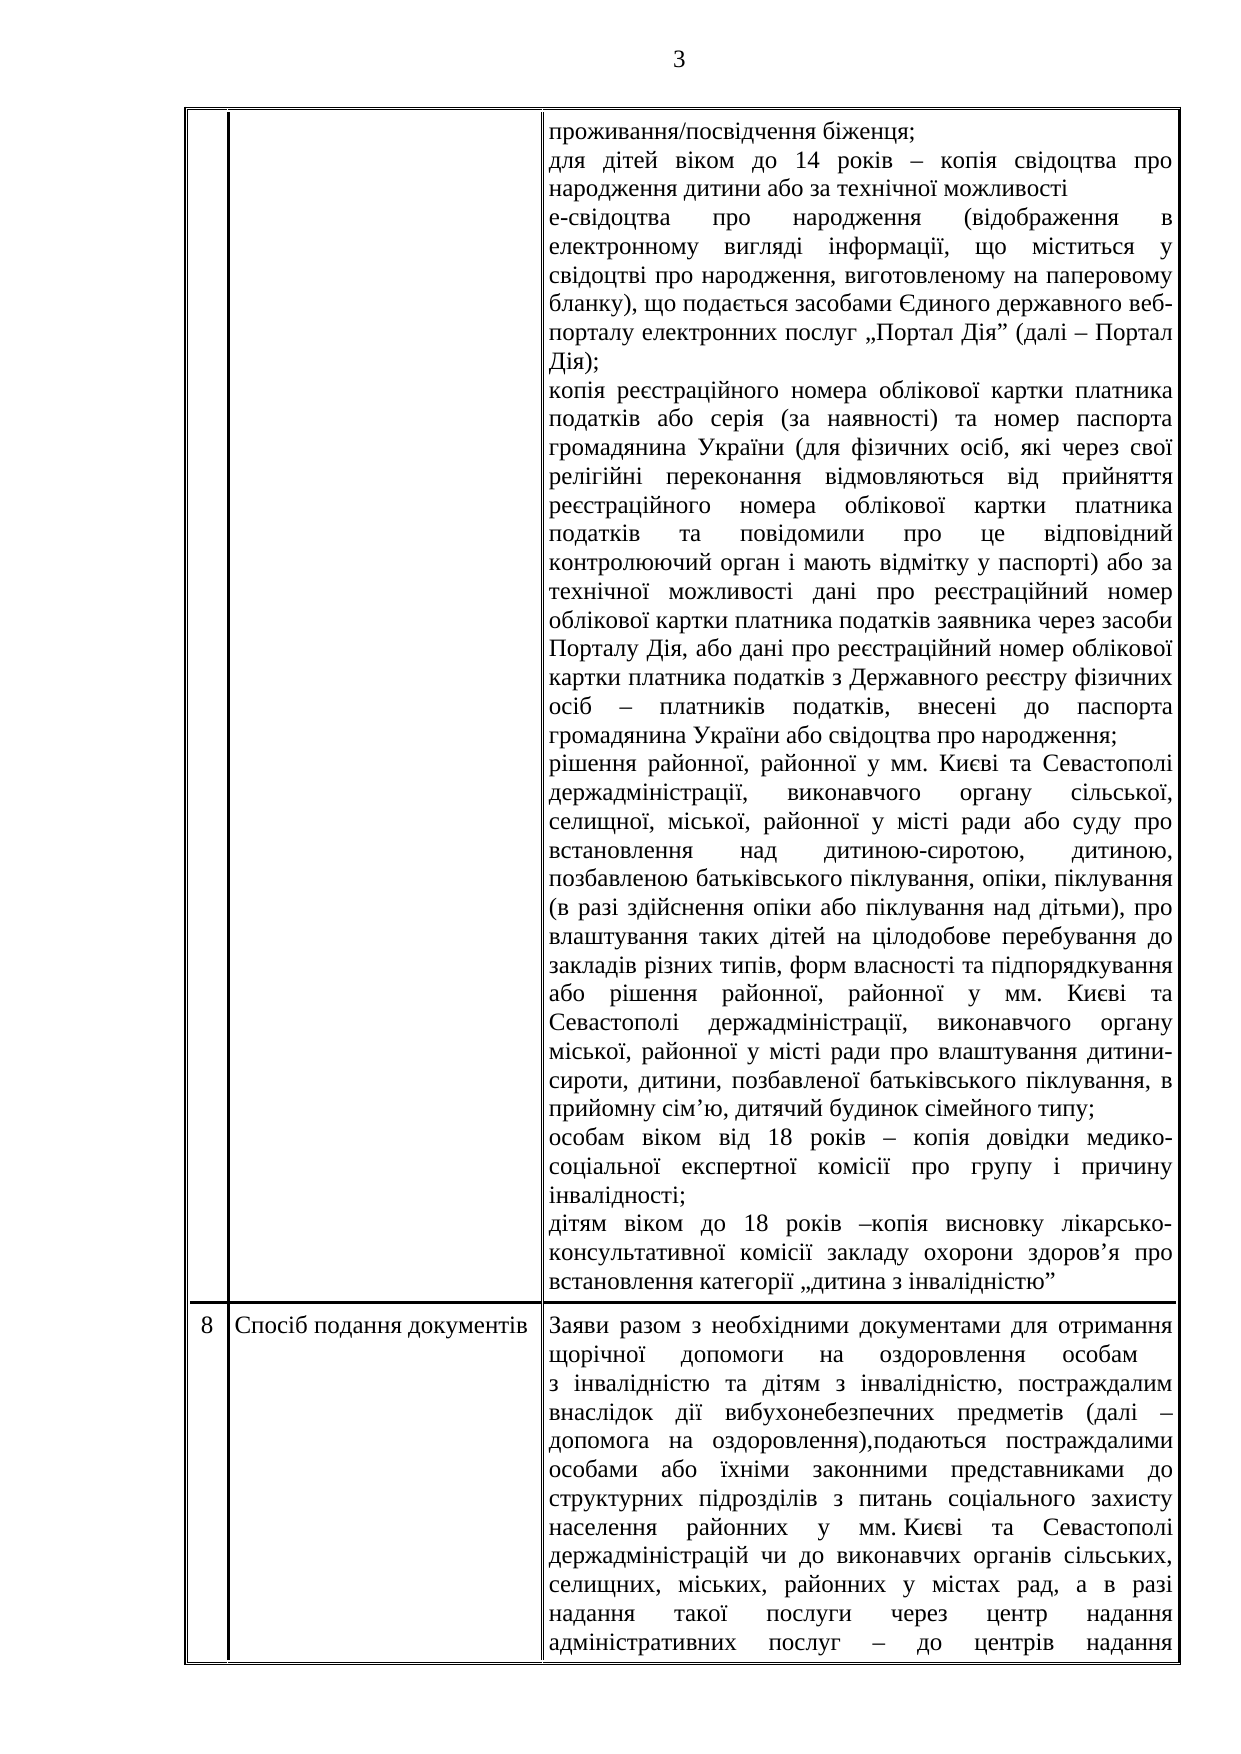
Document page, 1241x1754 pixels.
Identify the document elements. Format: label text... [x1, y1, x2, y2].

table_cell 8 [188, 1301, 228, 1662]
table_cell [543, 1301, 1178, 1662]
table_cell 7 [186, 108, 228, 1301]
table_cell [228, 1304, 542, 1662]
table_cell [543, 110, 1178, 1301]
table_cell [228, 110, 542, 1301]
